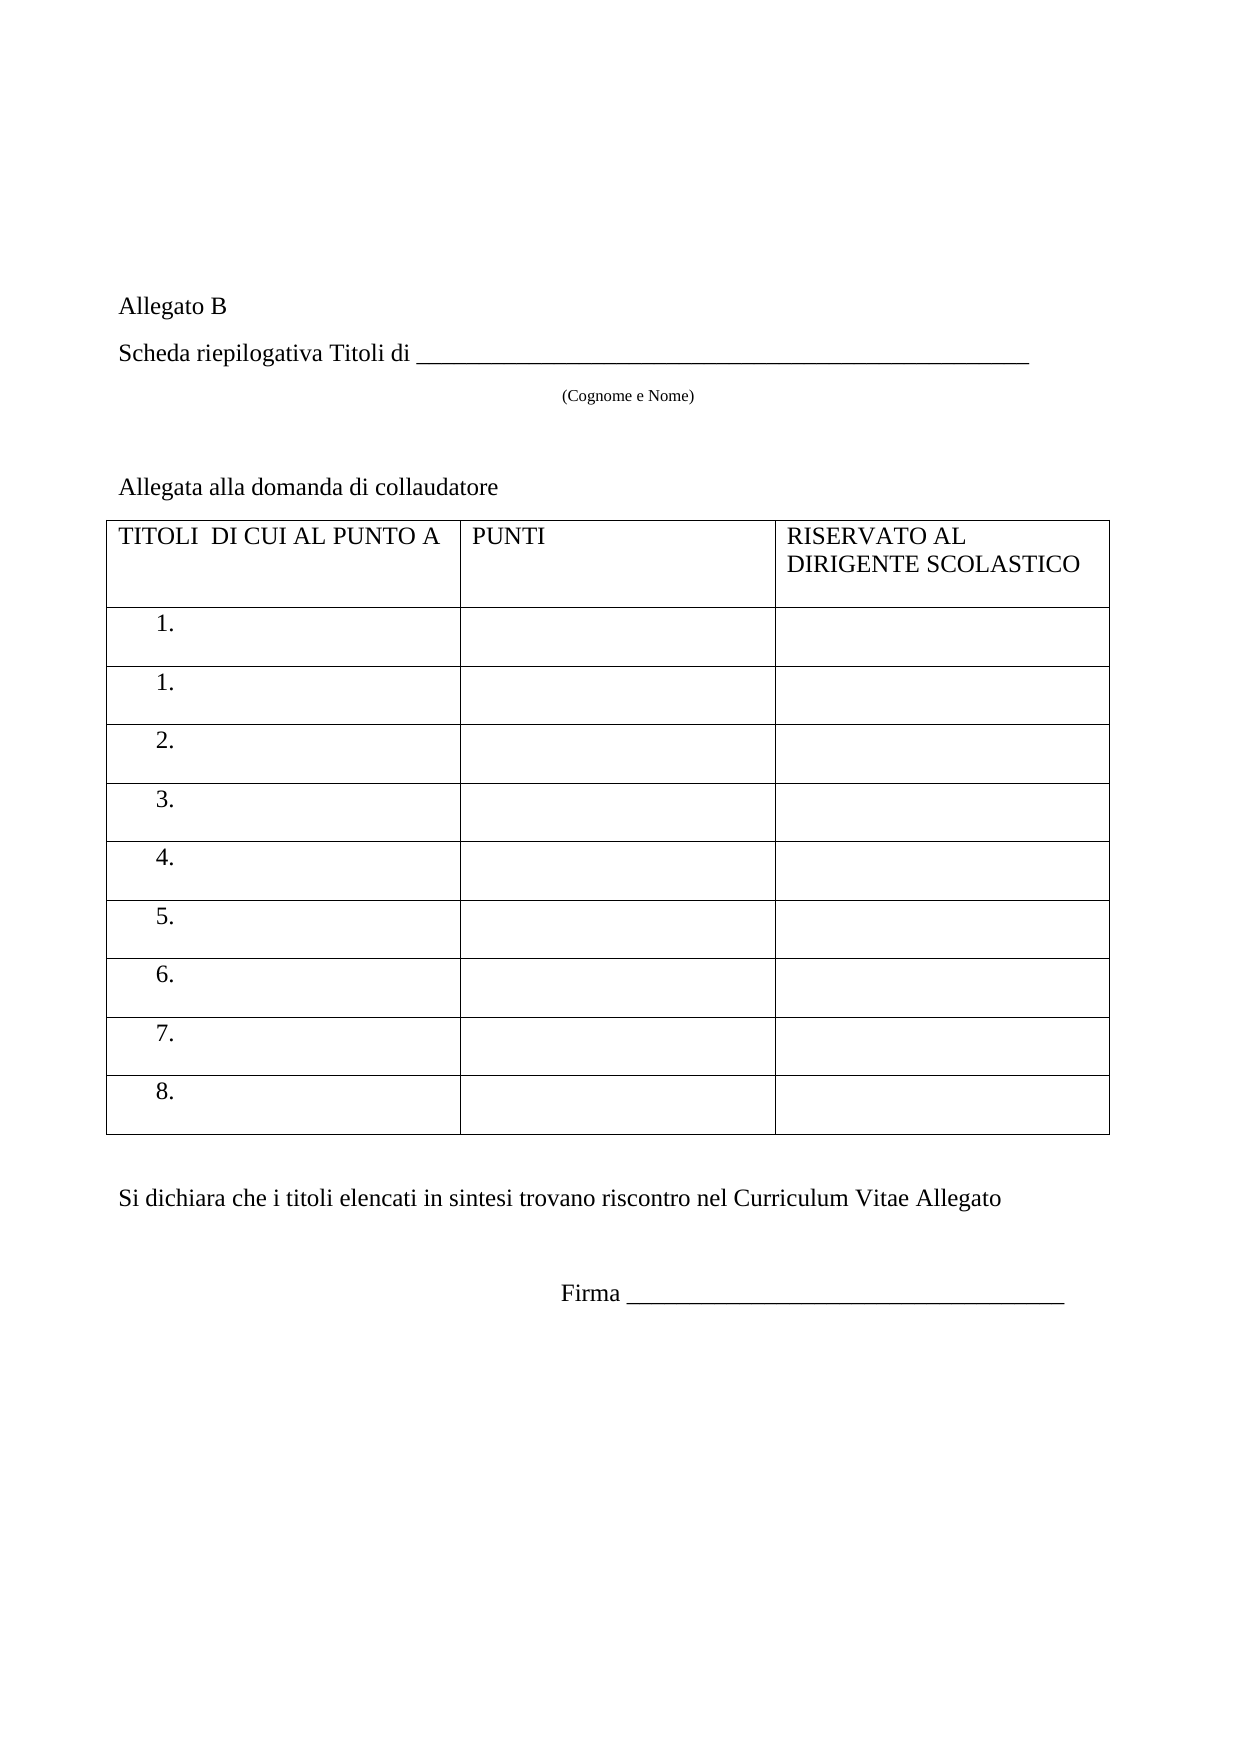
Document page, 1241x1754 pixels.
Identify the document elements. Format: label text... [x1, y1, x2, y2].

table_cell [461, 1018, 775, 1075]
table_cell [107, 725, 460, 783]
text (Cognome e Nome) [118, 386, 1122, 405]
table_cell [107, 608, 460, 666]
table_cell [776, 1018, 1109, 1075]
text Allegato B [118, 291, 1122, 319]
table_cell [461, 784, 775, 841]
table_cell [461, 667, 775, 724]
table_header RISERVATO AL DIRIGENTE SCOLASTICO [776, 521, 1109, 607]
table_cell [107, 959, 460, 1017]
table_cell [461, 901, 775, 958]
table_header PUNTI [461, 521, 775, 607]
table_cell [461, 959, 775, 1017]
table_cell [776, 1076, 1109, 1134]
text Si dichiara che i titoli elencati in sintesi trovano riscontro nel Curriculum Vitae Allegato [118, 1183, 1122, 1211]
table_cell [461, 842, 775, 900]
table_cell [776, 959, 1109, 1017]
table_cell [776, 784, 1109, 841]
table_cell [107, 901, 460, 958]
text Scheda riepilogativa Titoli di _________________________________________________ [118, 338, 1122, 367]
table_cell [461, 1076, 775, 1134]
table_cell [107, 667, 460, 724]
table_cell [107, 1076, 460, 1134]
table_cell [461, 608, 775, 666]
table_cell [107, 784, 460, 841]
table_cell [776, 842, 1109, 900]
table_header TITOLI DI CUI AL PUNTO A [107, 521, 460, 607]
table_cell [461, 725, 775, 783]
text Allegata alla domanda di collaudatore [118, 472, 1122, 501]
table_cell [776, 667, 1109, 724]
table_cell [107, 1018, 460, 1075]
table_cell [776, 608, 1109, 666]
table_cell [776, 725, 1109, 783]
table_cell [107, 842, 460, 900]
text Firma ___________________________________ [118, 1278, 1122, 1307]
table_cell [776, 901, 1109, 958]
